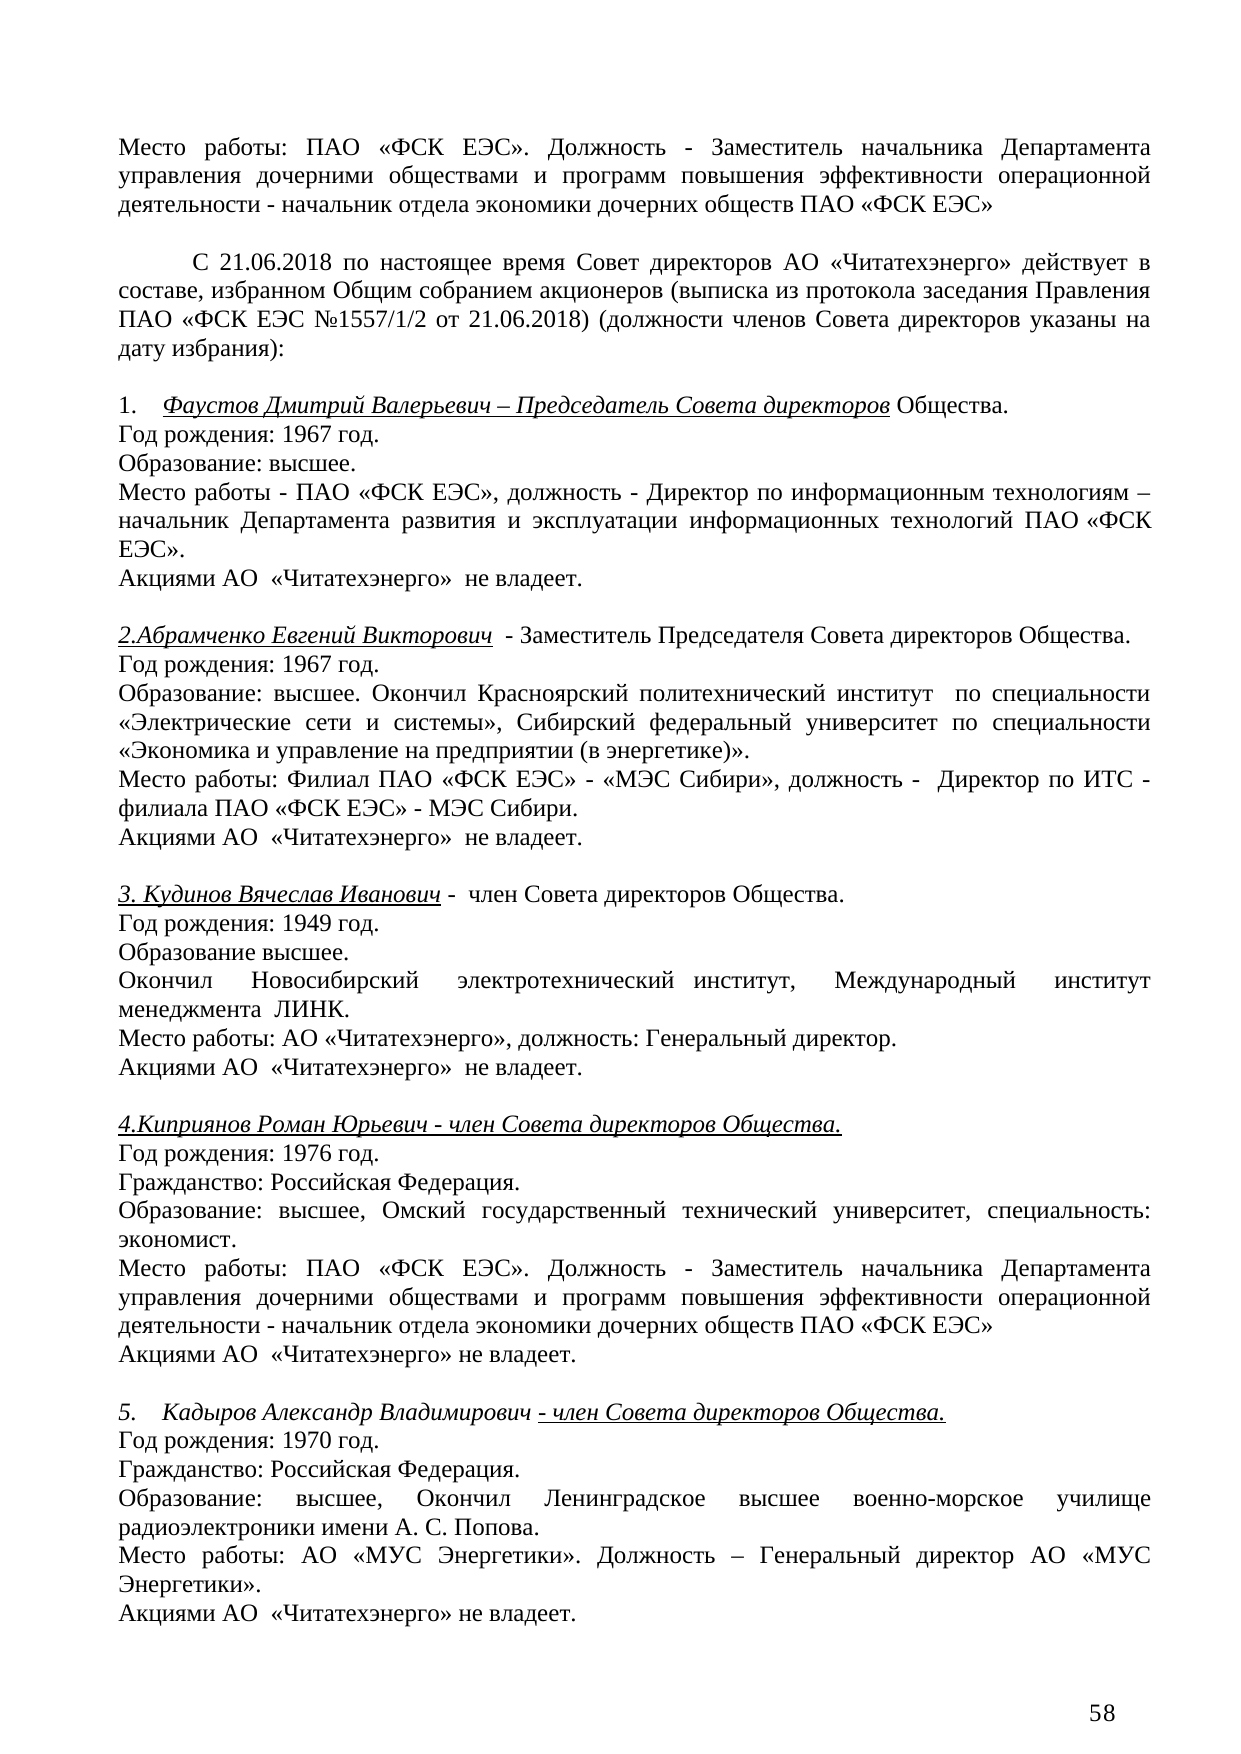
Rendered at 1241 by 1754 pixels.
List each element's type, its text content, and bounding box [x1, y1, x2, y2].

text Год рождения: 1976 год. [118, 1138, 1152, 1167]
text Гражданство: Российская Федерация. [118, 1167, 1152, 1196]
text Акциями АО «Читатехэнерго» не владеет. [118, 1598, 1152, 1627]
text Акциями АО «Читатехэнерго» не владеет. [118, 822, 1152, 851]
text Образование: высшее, Окончил Ленинградское высшее военно-морское училище радиоэлектроники имени А. С. Попова. [118, 1483, 1152, 1541]
text Акциями АО «Читатехэнерго» не владеет. [118, 1339, 1152, 1368]
text Акциями АО «Читатехэнерго» не владеет. [118, 563, 1152, 592]
text Год рождения: 1949 год. [118, 908, 1152, 937]
text Место работы: АО «Читатехэнерго», должность: Генеральный директор. [118, 1023, 1152, 1052]
text Место работы: ПАО «ФСК ЕЭС». Должность - Заместитель начальника Департамента управления дочерними обществами и программ повышения эффективности операционной деятельности - начальник отдела экономики дочерних обществ ПАО «ФСК ЕЭС» [118, 1253, 1152, 1339]
text Акциями АО «Читатехэнерго» не владеет. [118, 1052, 1152, 1081]
list Кадыров Александр Владимирович - член Совета директоров Общества. [118, 1397, 1152, 1426]
text Гражданство: Российская Федерация. [118, 1454, 1152, 1483]
text 4.Киприянов Роман Юрьевич - член Совета директоров Общества. [118, 1109, 1152, 1138]
text Место работы - ПАО «ФСК ЕЭС», должность - Директор по информационным технологиям – начальник Департамента развития и эксплуатации информационных технологий ПАО «ФСК ЕЭС». [118, 477, 1152, 563]
text Место работы: АО «МУС Энергетики». Должность – Генеральный директор АО «МУС Энергетики». [118, 1541, 1152, 1598]
list Фаустов Дмитрий Валерьевич – Председатель Совета директоров Общества. [118, 391, 1152, 419]
text Год рождения: 1970 год. [118, 1426, 1152, 1454]
text Образование: высшее. Окончил Красноярский политехнический институт по специальности «Электрические сети и системы», Сибирский федеральный университет по специальности «Экономика и управление на предприятии (в энергетике)». [118, 678, 1152, 764]
text Окончил Новосибирский электротехнический институт, Международный институт менеджмента ЛИНК. [118, 966, 1152, 1023]
text Место работы: ПАО «ФСК ЕЭС». Должность - Заместитель начальника Департамента управления дочерними обществами и программ повышения эффективности операционной деятельности - начальник отдела экономики дочерних обществ ПАО «ФСК ЕЭС» [118, 132, 1152, 218]
text Образование: высшее. [118, 448, 1152, 477]
text 2.Абрамченко Евгений Викторович - Заместитель Председателя Совета директоров Общества. [118, 621, 1152, 649]
text Место работы: Филиал ПАО «ФСК ЕЭС» - «МЭС Сибири», должность - Директор по ИТС - филиала ПАО «ФСК ЕЭС» - МЭС Сибири. [118, 764, 1152, 822]
text Год рождения: 1967 год. [118, 649, 1152, 678]
text 3. Кудинов Вячеслав Иванович - член Совета директоров Общества. [118, 879, 1152, 908]
text Образование: высшее, Омский государственный технический университет, специальность: экономист. [118, 1196, 1152, 1253]
text С 21.06.2018 по настоящее время Совет директоров АО «Читатехэнерго» действует в составе, избранном Общим собранием акционеров (выписка из протокола заседания Правления ПАО «ФСК ЕЭС №1557/1/2 от 21.06.2018) (должности членов Совета директоров указаны на дату избрания): [118, 247, 1152, 362]
text Образование высшее. [118, 937, 1152, 966]
text Год рождения: 1967 год. [118, 419, 1152, 448]
